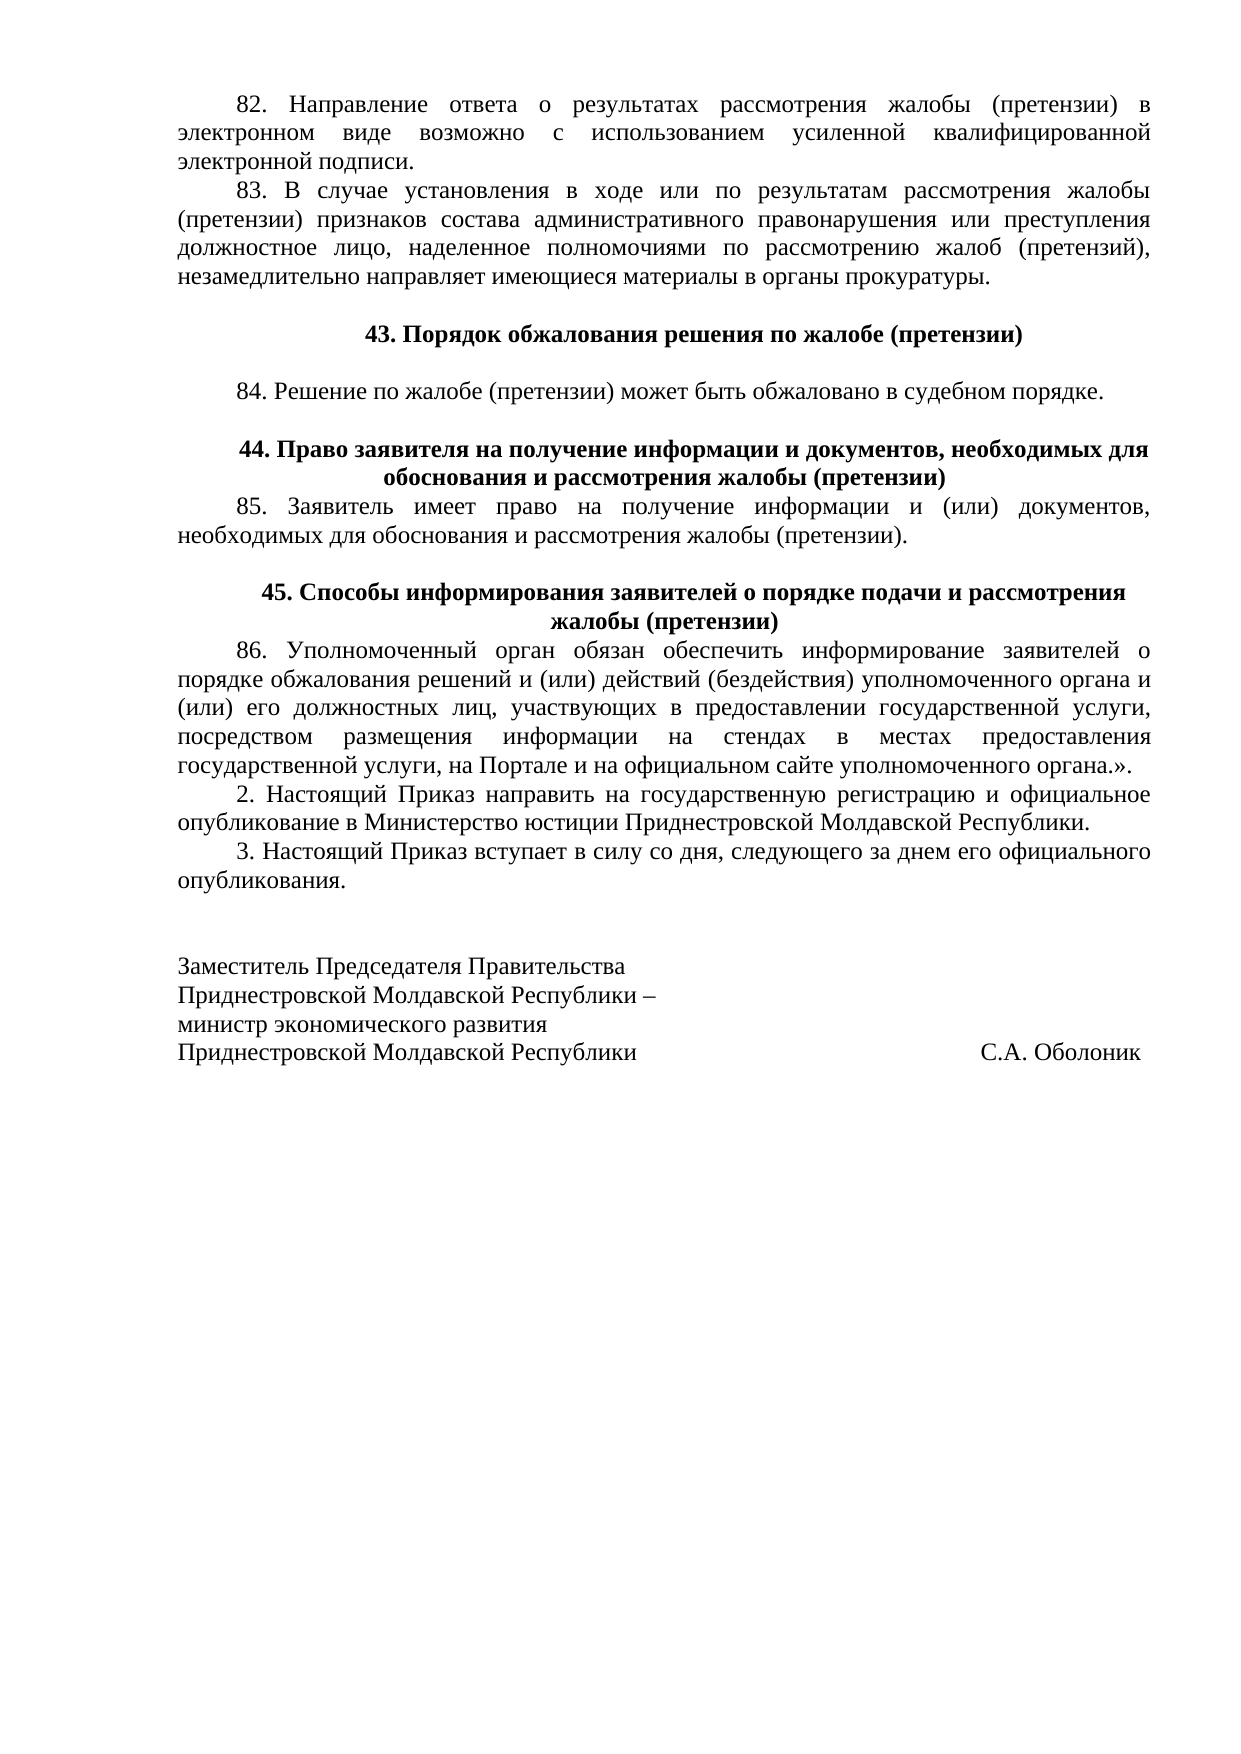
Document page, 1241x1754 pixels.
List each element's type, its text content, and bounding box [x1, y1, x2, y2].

subtitle 45. Способы информирования заявителей о порядке подачи и рассмотрения жалобы (претензии) [177, 577, 1152, 635]
text 85. Заявитель имеет право на получение информации и (или) документов, необходимых для обоснования и рассмотрения жалобы (претензии). [177, 491, 1152, 549]
text Заместитель Председателя Правительства [177, 951, 1152, 980]
text 2. Настоящий Приказ направить на государственную регистрацию и официальное опубликование в Министерство юстиции Приднестровской Молдавской Республики. [177, 779, 1152, 836]
text 82. Направление ответа о результатах рассмотрения жалобы (претензии) в электронном виде возможно с использованием усиленной квалифицированной электронной подписи. [177, 89, 1152, 175]
text Приднестровской Молдавской Республики С.А. Оболоник [177, 1037, 1152, 1066]
subtitle 43. Порядок обжалования решения по жалобе (претензии) [177, 319, 1152, 347]
text Приднестровской Молдавской Республики – [177, 980, 1152, 1009]
text 83. В случае установления в ходе или по результатам рассмотрения жалобы (претензии) признаков состава административного правонарушения или преступления должностное лицо, наделенное полномочиями по рассмотрению жалоб (претензий), незамедлительно направляет имеющиеся материалы в органы прокуратуры. [177, 175, 1152, 290]
text 84. Решение по жалобе (претензии) может быть обжаловано в судебном порядке. [177, 376, 1152, 405]
text 3. Настоящий Приказ вступает в силу со дня, следующего за днем его официального опубликования. [177, 836, 1152, 894]
text 86. Уполномоченный орган обязан обеспечить информирование заявителей о порядке обжалования решений и (или) действий (бездействия) уполномоченного органа и (или) его должностных лиц, участвующих в предоставлении государственной услуги, посредством размещения информации на стендах в местах предоставления государственной услуги, на Портале и на официальном сайте уполномоченного органа.». [177, 635, 1152, 779]
subtitle 44. Право заявителя на получение информации и документов, необходимых для обоснования и рассмотрения жалобы (претензии) [177, 434, 1152, 491]
text министр экономического развития [177, 1009, 1152, 1037]
